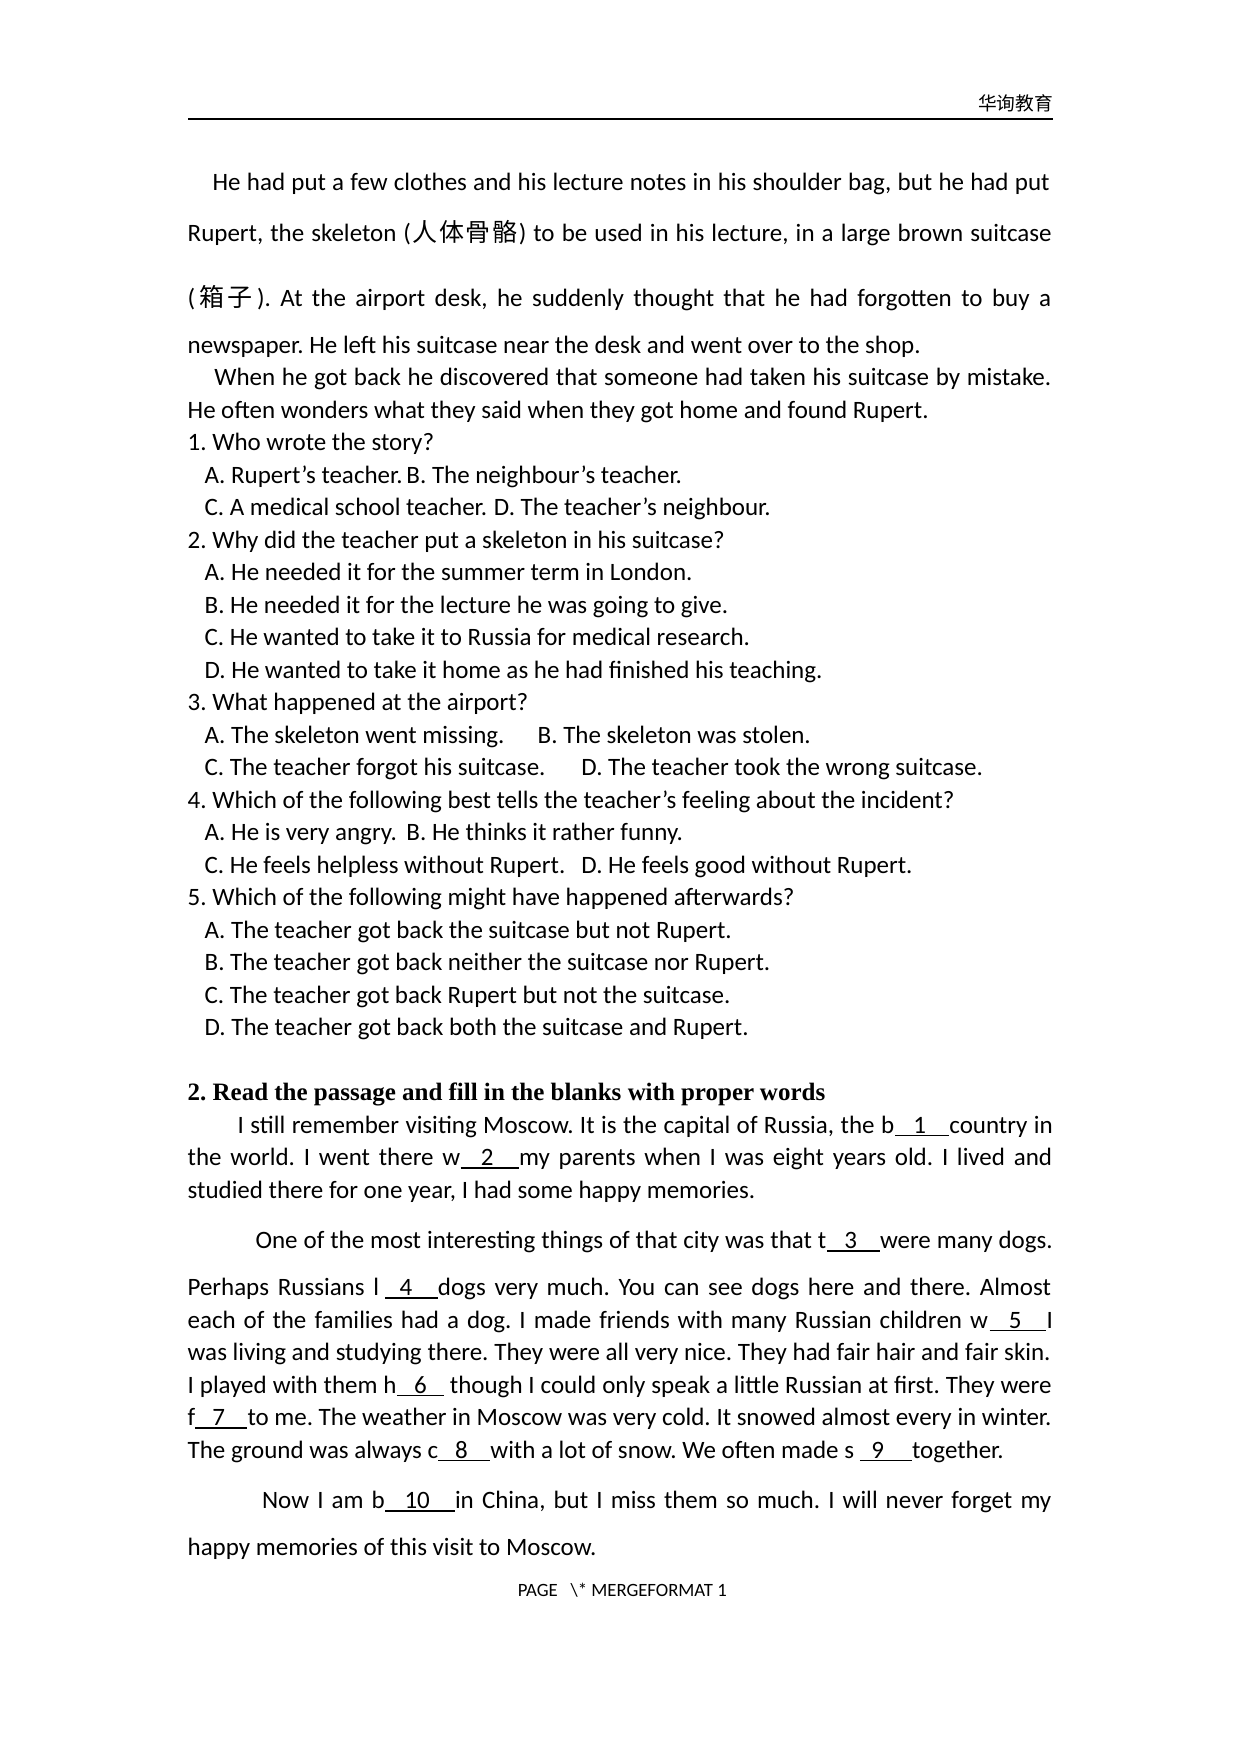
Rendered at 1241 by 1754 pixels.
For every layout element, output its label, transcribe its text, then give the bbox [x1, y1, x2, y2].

text A. Rupert’s teacher. B. The neighbour’s teacher. [187, 458, 1053, 490]
text A. He is very angry. B. He thinks it rather funny. [187, 815, 1053, 848]
text C. He feels helpless without Rupert. D. He feels good without Rupert. [187, 848, 1053, 880]
text A. The teacher got back the suitcase but not Rupert. [187, 913, 1053, 945]
text C. He wanted to take it to Russia for medical research. [187, 620, 1053, 653]
text One of the most interesting things of that city was that t 3 were many dogs. Perhaps Russians l 4 dogs very much. You can see dogs here and there. Almost each of the families had a dog. I made friends with many Russian children w 5 I was living and studying there. They were all very nice. They had fair hair and fair skin. I played with them h 6 though I could only speak a little Russian at first. They were f 7 to me. The weather in Moscow was very cold. It snowed almost every in winter. The ground was always c 8 with a lot of snow. We often made s 9 together. [187, 1205, 1053, 1465]
text D. He wanted to take it home as he had finished his teaching. [187, 653, 1053, 685]
text Now I am b 10 in China, but I miss them so much. I will never forget my happy memories of this visit to Moscow. [187, 1465, 1053, 1563]
text 1. Who wrote the story? [187, 425, 1053, 458]
text A. The skeleton went missing. B. The skeleton was stolen. [187, 718, 1053, 750]
text 2. Read the passage and fill in the blanks with proper words [187, 1075, 1053, 1108]
text 3. What happened at the airport? [187, 685, 1053, 718]
text B. The teacher got back neither the suitcase nor Rupert. [187, 945, 1053, 978]
text 2. Why did the teacher put a skeleton in his suitcase? [187, 523, 1053, 555]
text 4. Which of the following best tells the teacher’s feeling about the incident? [187, 783, 1053, 815]
text C. A medical school teacher. D. The teacher’s neighbour. [187, 490, 1053, 523]
text C. The teacher got back Rupert but not the suitcase. [187, 978, 1053, 1010]
text He had put a few clothes and his lecture notes in his shoulder bag, but he had put Rupert, the skeleton (人体骨骼) to be used in his lecture, in a large brown suitcase (箱子). At the airport desk, he suddenly thought that he had forgotten to buy a newspaper. He left his suitcase near the desk and went over to the shop. [187, 165, 1053, 360]
text D. The teacher got back both the suitcase and Rupert. [187, 1010, 1053, 1043]
text When he got back he discovered that someone had taken his suitcase by mistake. He often wonders what they said when they got home and found Rupert. [187, 360, 1053, 425]
text C. The teacher forgot his suitcase. D. The teacher took the wrong suitcase. [187, 750, 1053, 783]
text B. He needed it for the lecture he was going to give. [187, 588, 1053, 620]
text 5. Which of the following might have happened afterwards? [187, 880, 1053, 913]
text I still remember visiting Moscow. It is the capital of Russia, the b 1 country in the world. I went there w 2 my parents when I was eight years old. I lived and studied there for one year, I had some happy memories. [187, 1108, 1053, 1205]
text A. He needed it for the summer term in London. [187, 555, 1053, 588]
